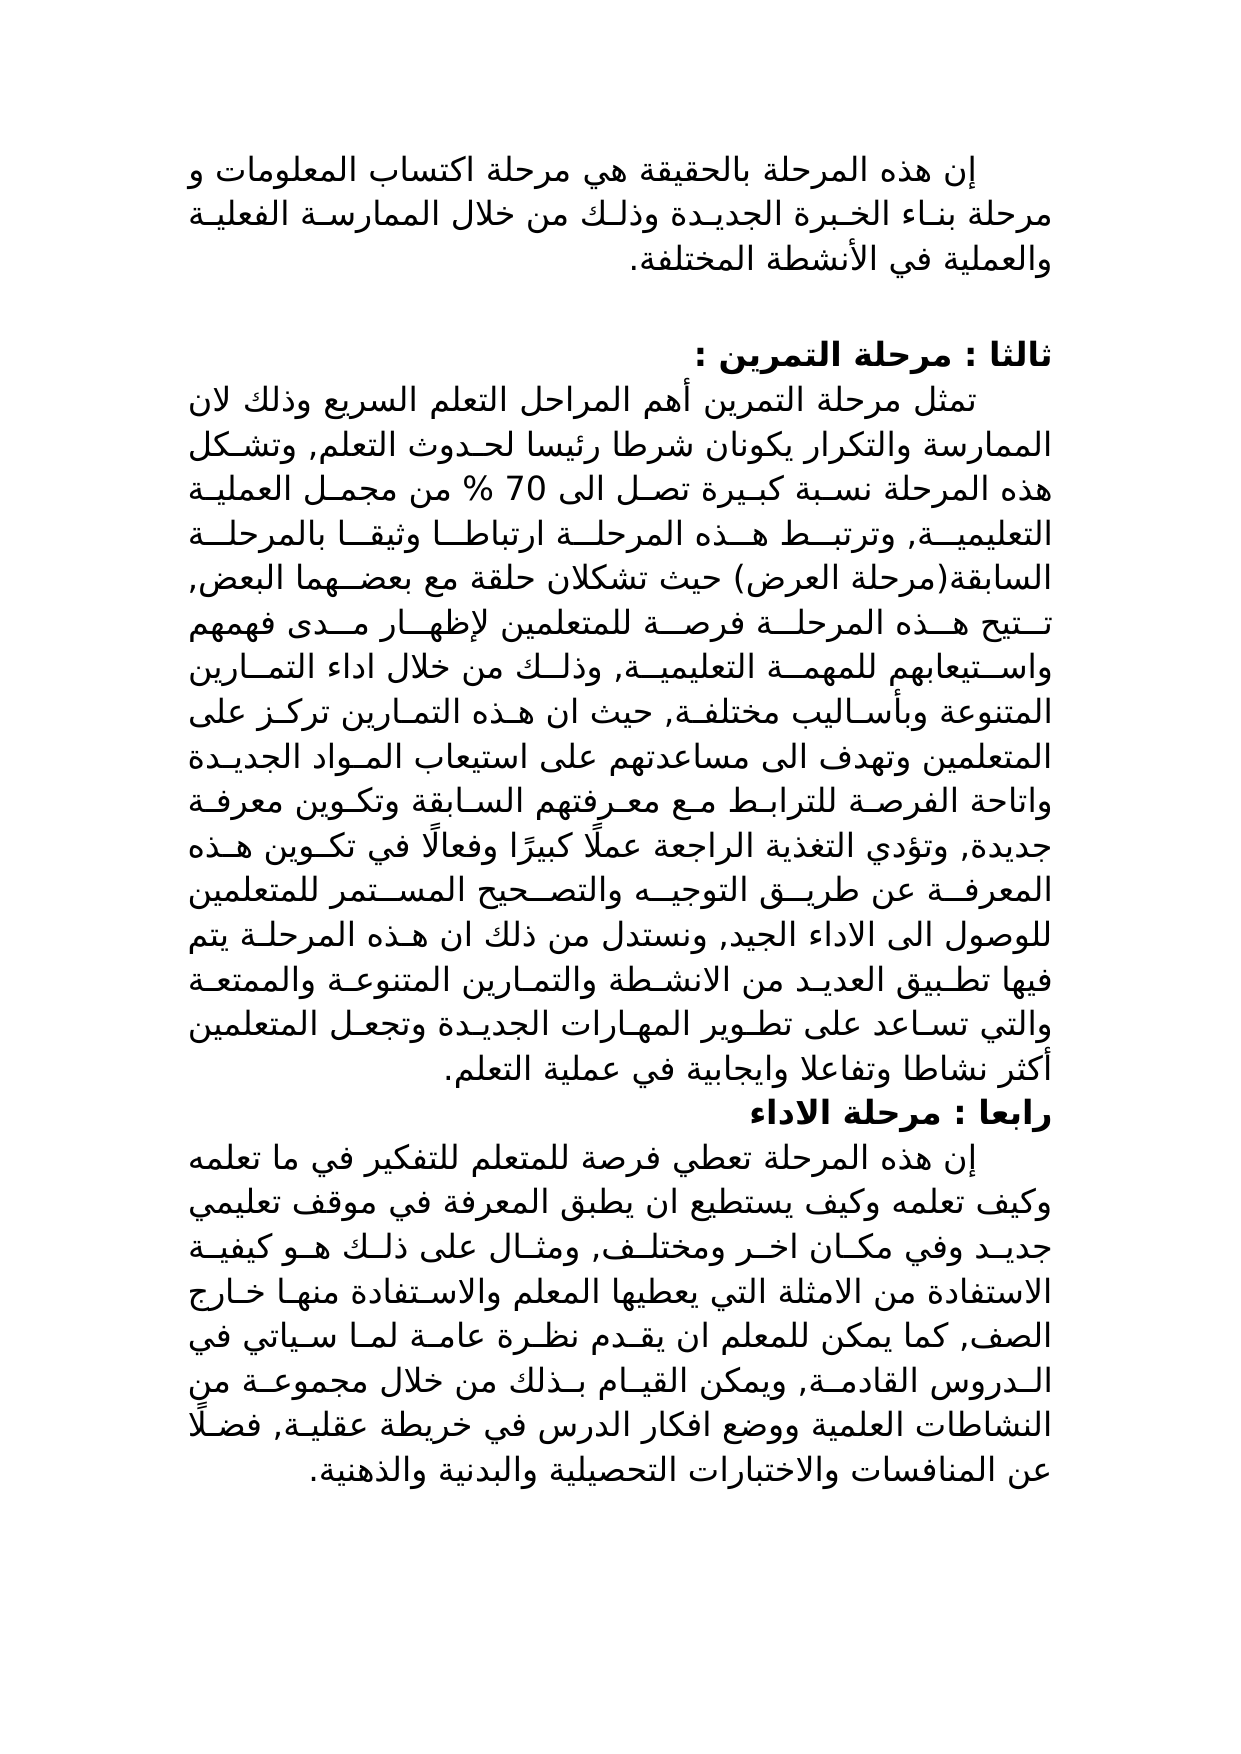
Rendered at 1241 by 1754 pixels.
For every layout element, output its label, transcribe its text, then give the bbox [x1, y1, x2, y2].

text تمثل مرحلة التمرين أهم المراحل التعلم السريع وذلك لان الممارسة والتكرار يكونان شرطا رئيسا لحدوث التعلم, وتشكل هذه المرحلة نسبة كبيرة تصل الى 70 % من مجمل العملية التعليمية, وترتبط هذه المرحلة ارتباطا وثيقا بالمرحلة السابقة(مرحلة العرض) حيث تشكلان حلقة مع بعضهما البعض, تتيح هذه المرحلة فرصة للمتعلمين لإظهار مدى فهمهم واستيعابهم للمهمة التعليمية, وذلك من خلال اداء التمارين المتنوعة وبأساليب مختلفة, حيث ان هذه التمارين تركز على المتعلمين وتهدف الى مساعدتهم على استيعاب المواد الجديدة واتاحة الفرصة للترابط مع معرفتهم السابقة وتكوين معرفة جديدة, وتؤدي التغذية الراجعة عملًا كبيرًا وفعالًا في تكوين هذه المعرفة عن طريق التوجيه والتصحيح المستمر للمتعلمين للوصول الى الاداء الجيد, ونستدل من ذلك ان هذه المرحلة يتم فيها تطبيق العديد من الانشطة والتمارين المتنوعة والممتعة والتي تساعد على تطوير المهارات الجديدة وتجعل المتعلمين أكثر نشاطا وتفاعلا وايجابية في عملية التعلم. [187, 381, 1053, 1088]
text ‏إن هذه المرحلة بالحقيقة هي مرحلة اكتساب المعلومات و مرحلة بناء الخبرة الجديدة وذلك من خلال الممارسة الفعلية والعملية في الأنشطة المختلفة. [187, 150, 1053, 278]
text ثالثا : مرحلة التمرين : [187, 336, 1053, 375]
text إن هذه المرحلة تعطي فرصة للمتعلم للتفكير في ما تعلمه وكيف تعلمه وكيف يستطيع ان يطبق المعرفة في موقف تعليمي جديد وفي مكان اخر ومختلف, ومثال على ذلك هو كيفية الاستفادة من الامثلة التي يعطيها المعلم والاستفادة منها خارج الصف, كما يمكن للمعلم ان يقدم نظرة عامة لما سياتي في الدروس القادمة, ويمكن القيام بذلك من خلال مجموعة من النشاطات العلمية ووضع افكار الدرس في خريطة عقلية, فضلًا عن المنافسات والاختبارات التحصيلية والبدنية والذهنية. [187, 1138, 1053, 1489]
text رابعا : مرحلة الاداء [187, 1094, 1053, 1133]
